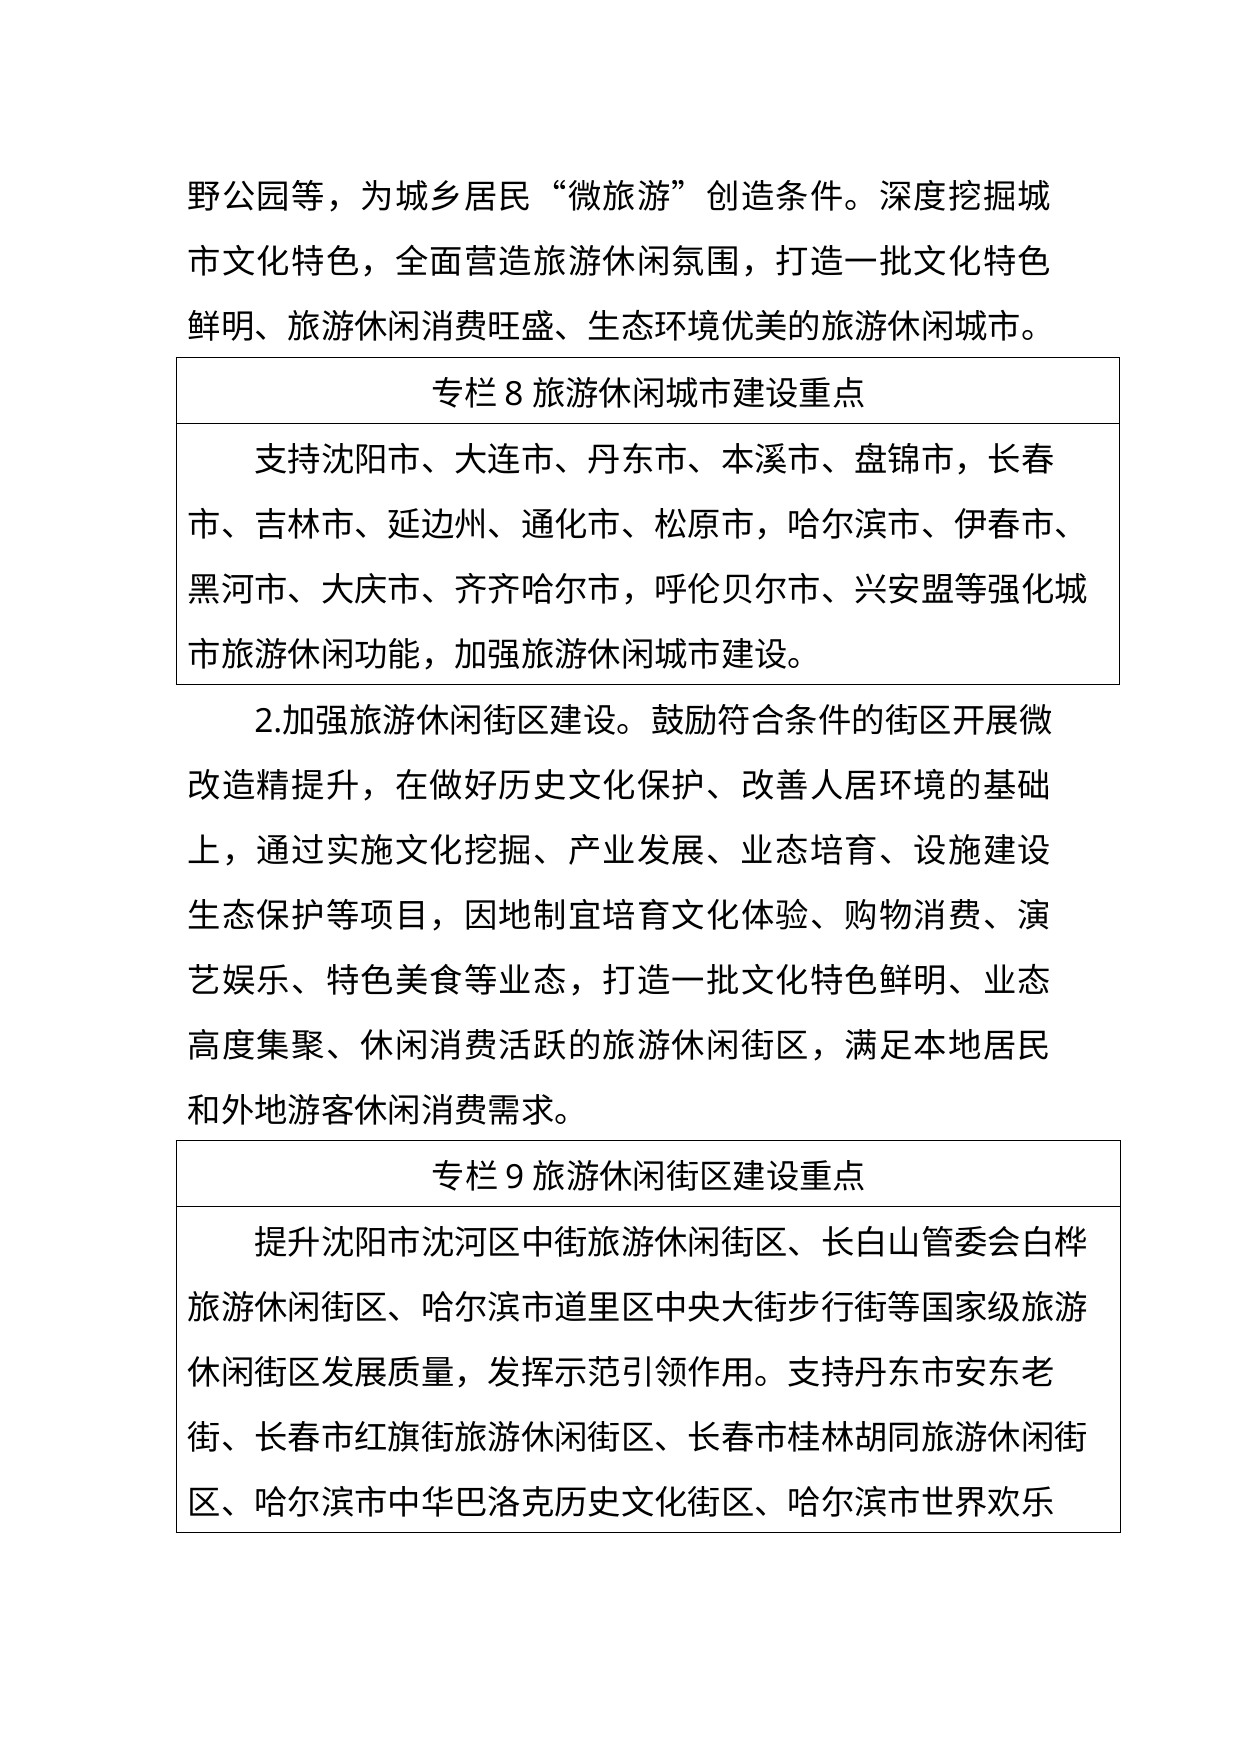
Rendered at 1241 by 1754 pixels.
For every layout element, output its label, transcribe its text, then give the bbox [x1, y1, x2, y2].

table_header 专栏8 旅游休闲城市建设重点 [177, 358, 1119, 423]
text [187, 162, 1053, 357]
table_header 专栏9 旅游休闲街区建设重点 [177, 1141, 1120, 1206]
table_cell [177, 1207, 1120, 1532]
table_cell 支持沈阳市、大连市、丹东市、本溪市、盘锦市，长春市、吉林市、延边州、通化市、松原市，哈尔滨市、伊春市、黑河市、大庆市、齐齐哈尔市，呼伦贝尔市、兴安盟等强化城市旅游休闲功能，加强旅游休闲城市建设。 [177, 424, 1119, 684]
text 2.加强旅游休闲街区建设。鼓励符合条件的街区开展微改造精提升，在做好历史文化保护、改善人居环境的基础上，通过实施文化挖掘、产业发展、业态培育、设施建设、生态保护等项目，因地制宜培育文化体验、购物消费、演艺娱乐、特色美食等业态，打造一批文化特色鲜明、业态高度集聚、休闲消费活跃的旅游休闲街区，满足本地居民和外地游客休闲消费需求。 [187, 685, 1053, 1140]
